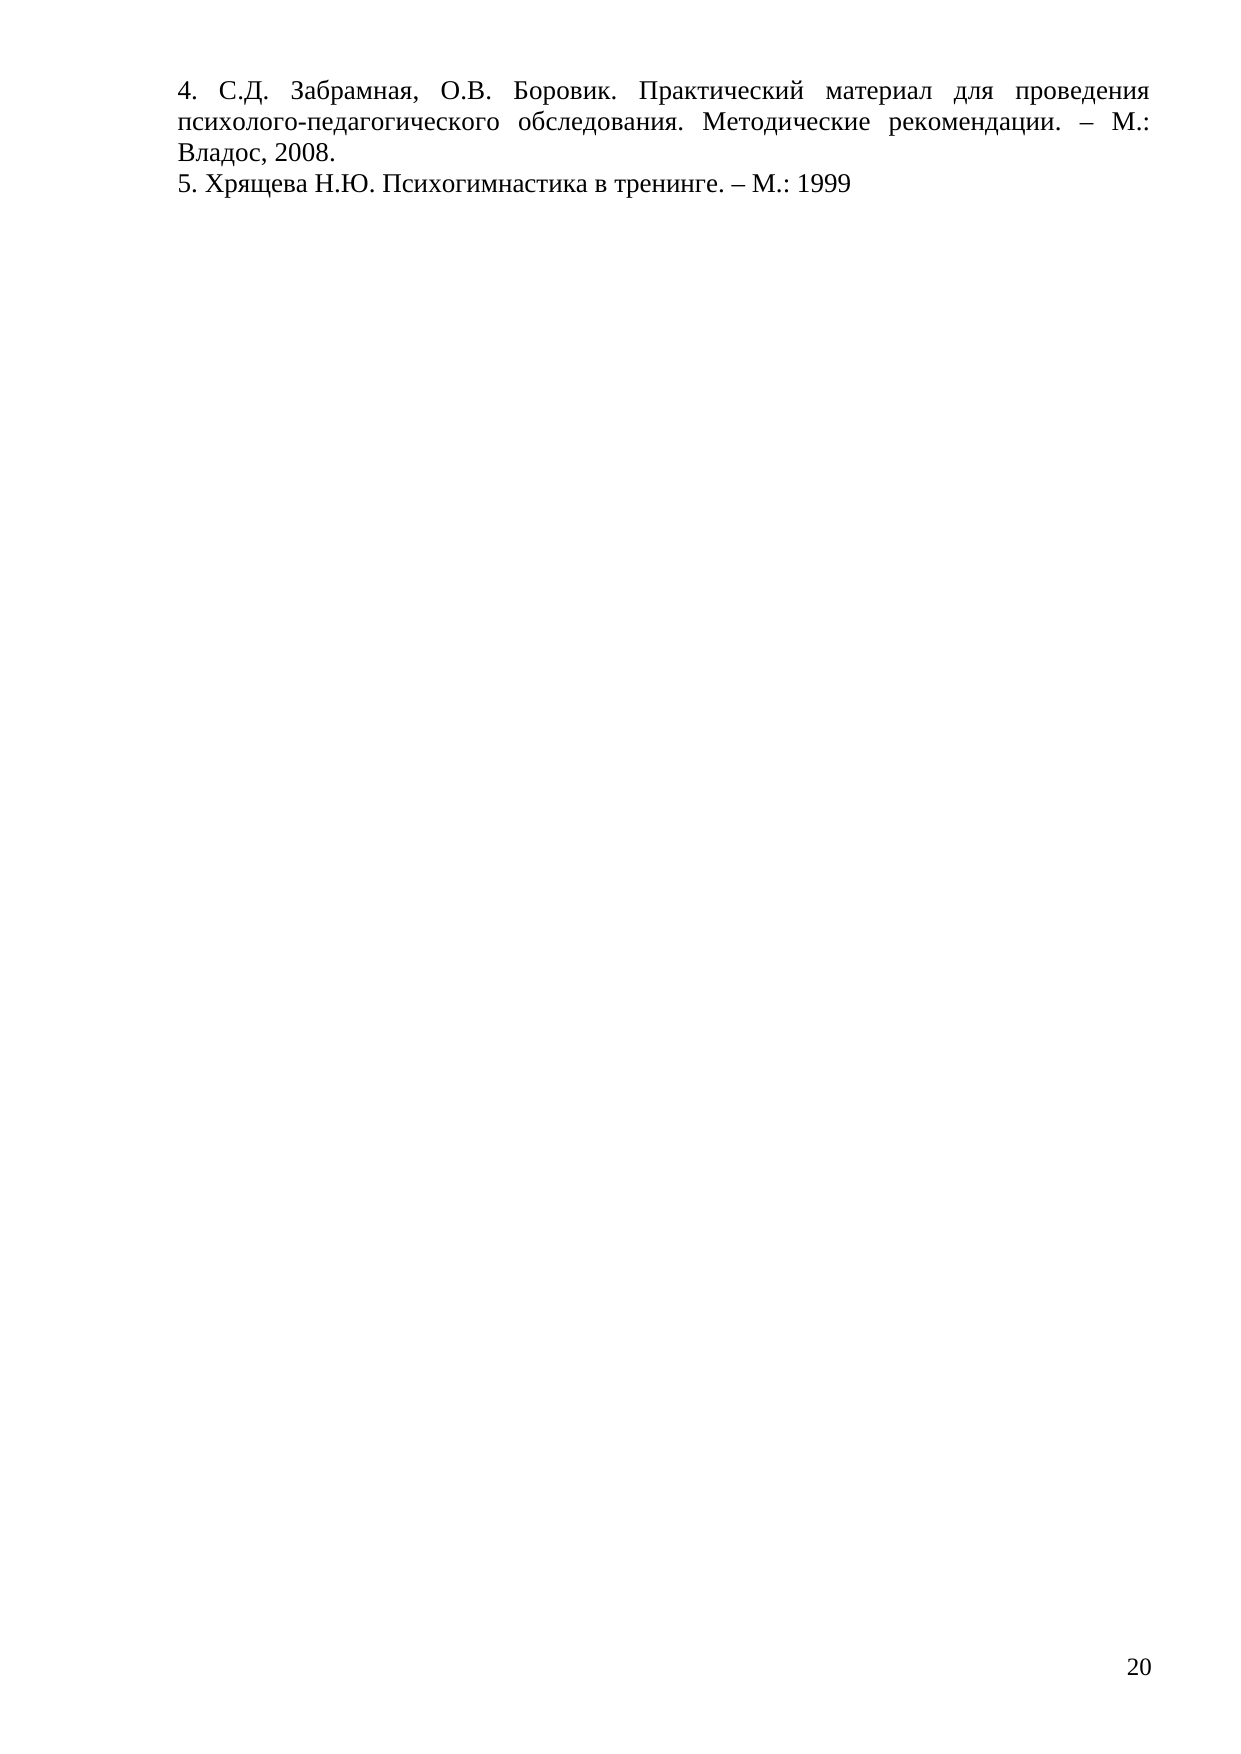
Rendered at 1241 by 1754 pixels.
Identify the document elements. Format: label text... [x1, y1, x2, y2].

text 5. Хрящева Н.Ю. Психогимнастика в тренинге. – М.: 1999 [177, 167, 1152, 198]
text 4. С.Д. Забрамная, О.В. Боровик. Практический материал для проведения психолого-педагогического обследования. Методические рекомендации. – М.: Владос, 2008. [177, 74, 1152, 167]
